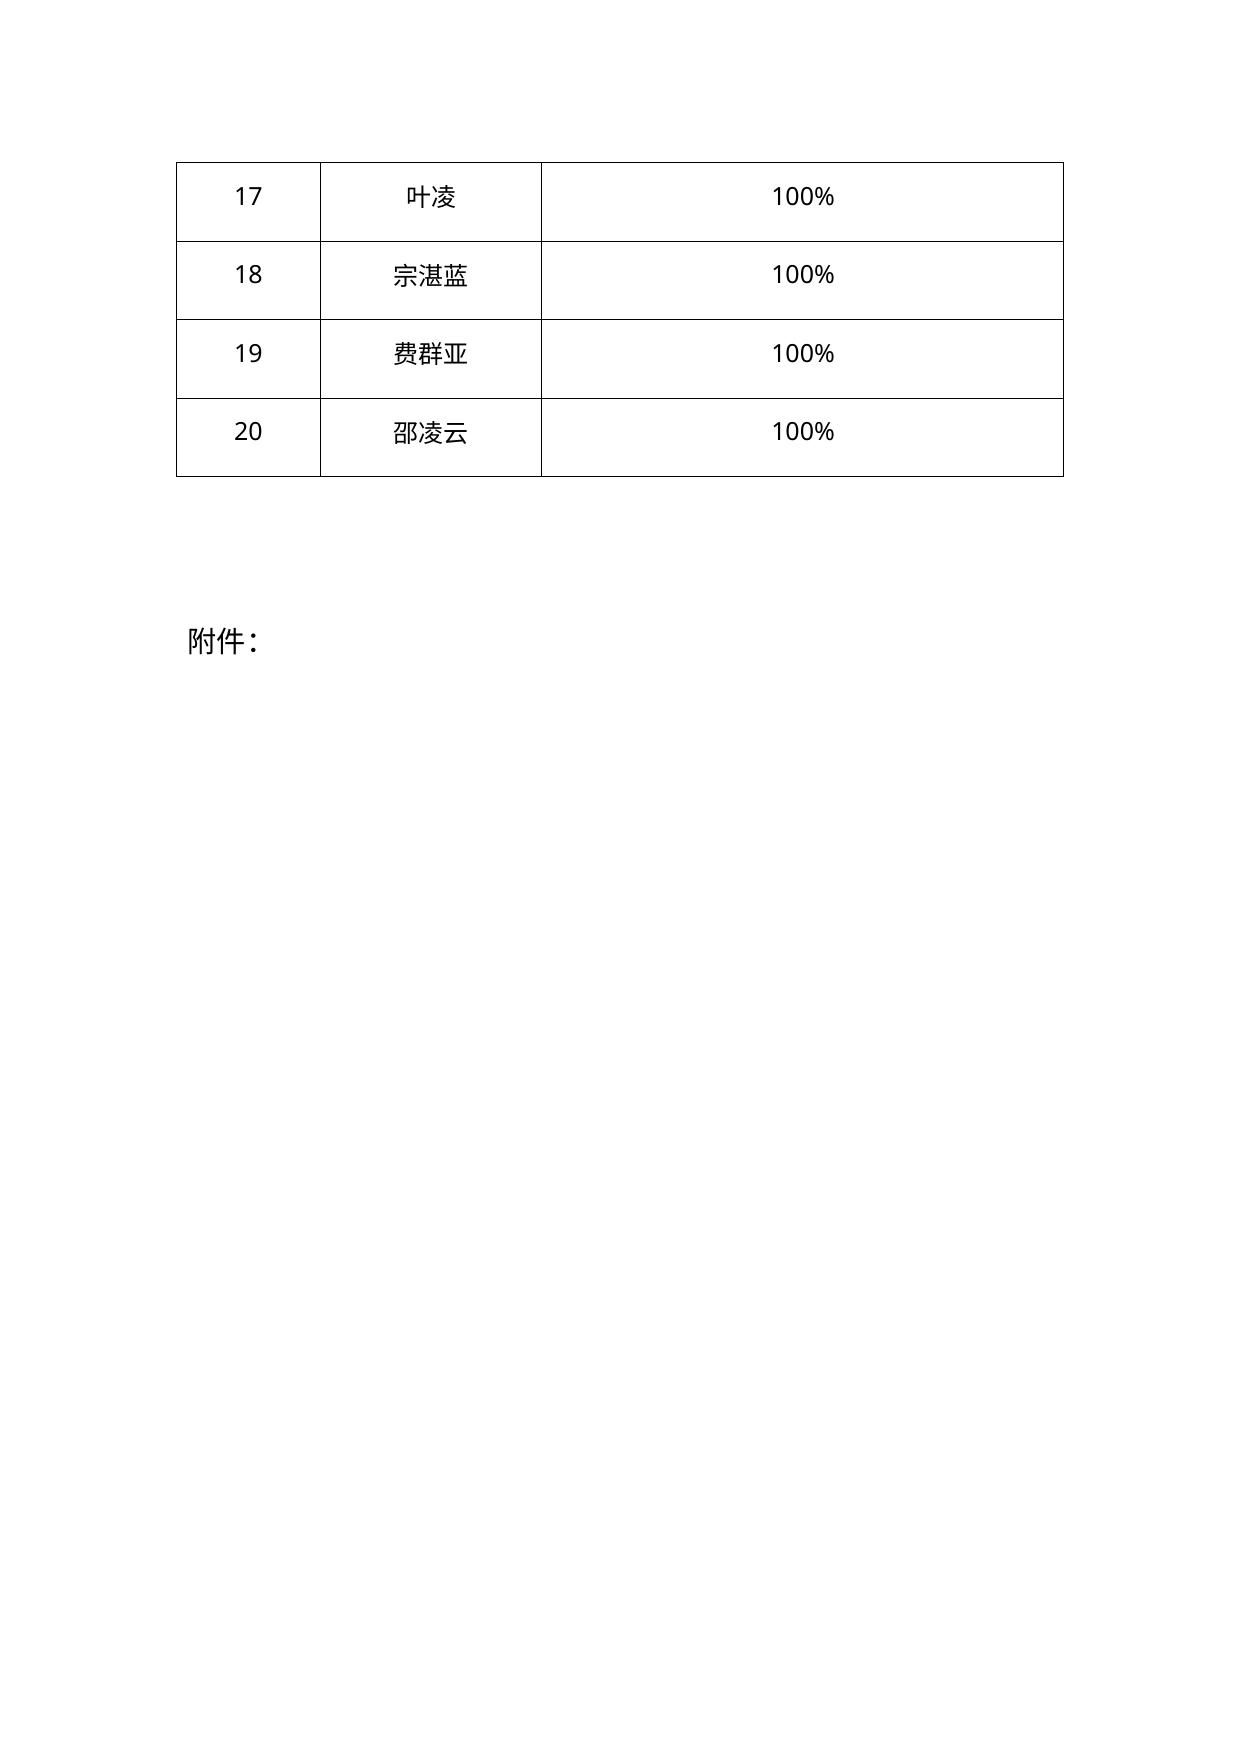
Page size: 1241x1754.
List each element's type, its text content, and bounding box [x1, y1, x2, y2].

table_cell 19 [177, 320, 320, 398]
table_cell 费群亚 [321, 320, 541, 398]
table_cell 100% [542, 320, 1063, 398]
table_cell 100% [542, 163, 1063, 241]
table_cell 17 [177, 163, 320, 241]
table_cell 20 [177, 399, 320, 476]
table_cell 18 [177, 242, 320, 319]
table_cell 宗湛蓝 [321, 242, 541, 319]
table_cell 100% [542, 242, 1063, 319]
table_cell 100% [542, 399, 1063, 476]
table_cell 邵凌云 [321, 399, 541, 476]
text 附件： [187, 607, 1053, 672]
table_cell 叶凌 [321, 163, 541, 241]
